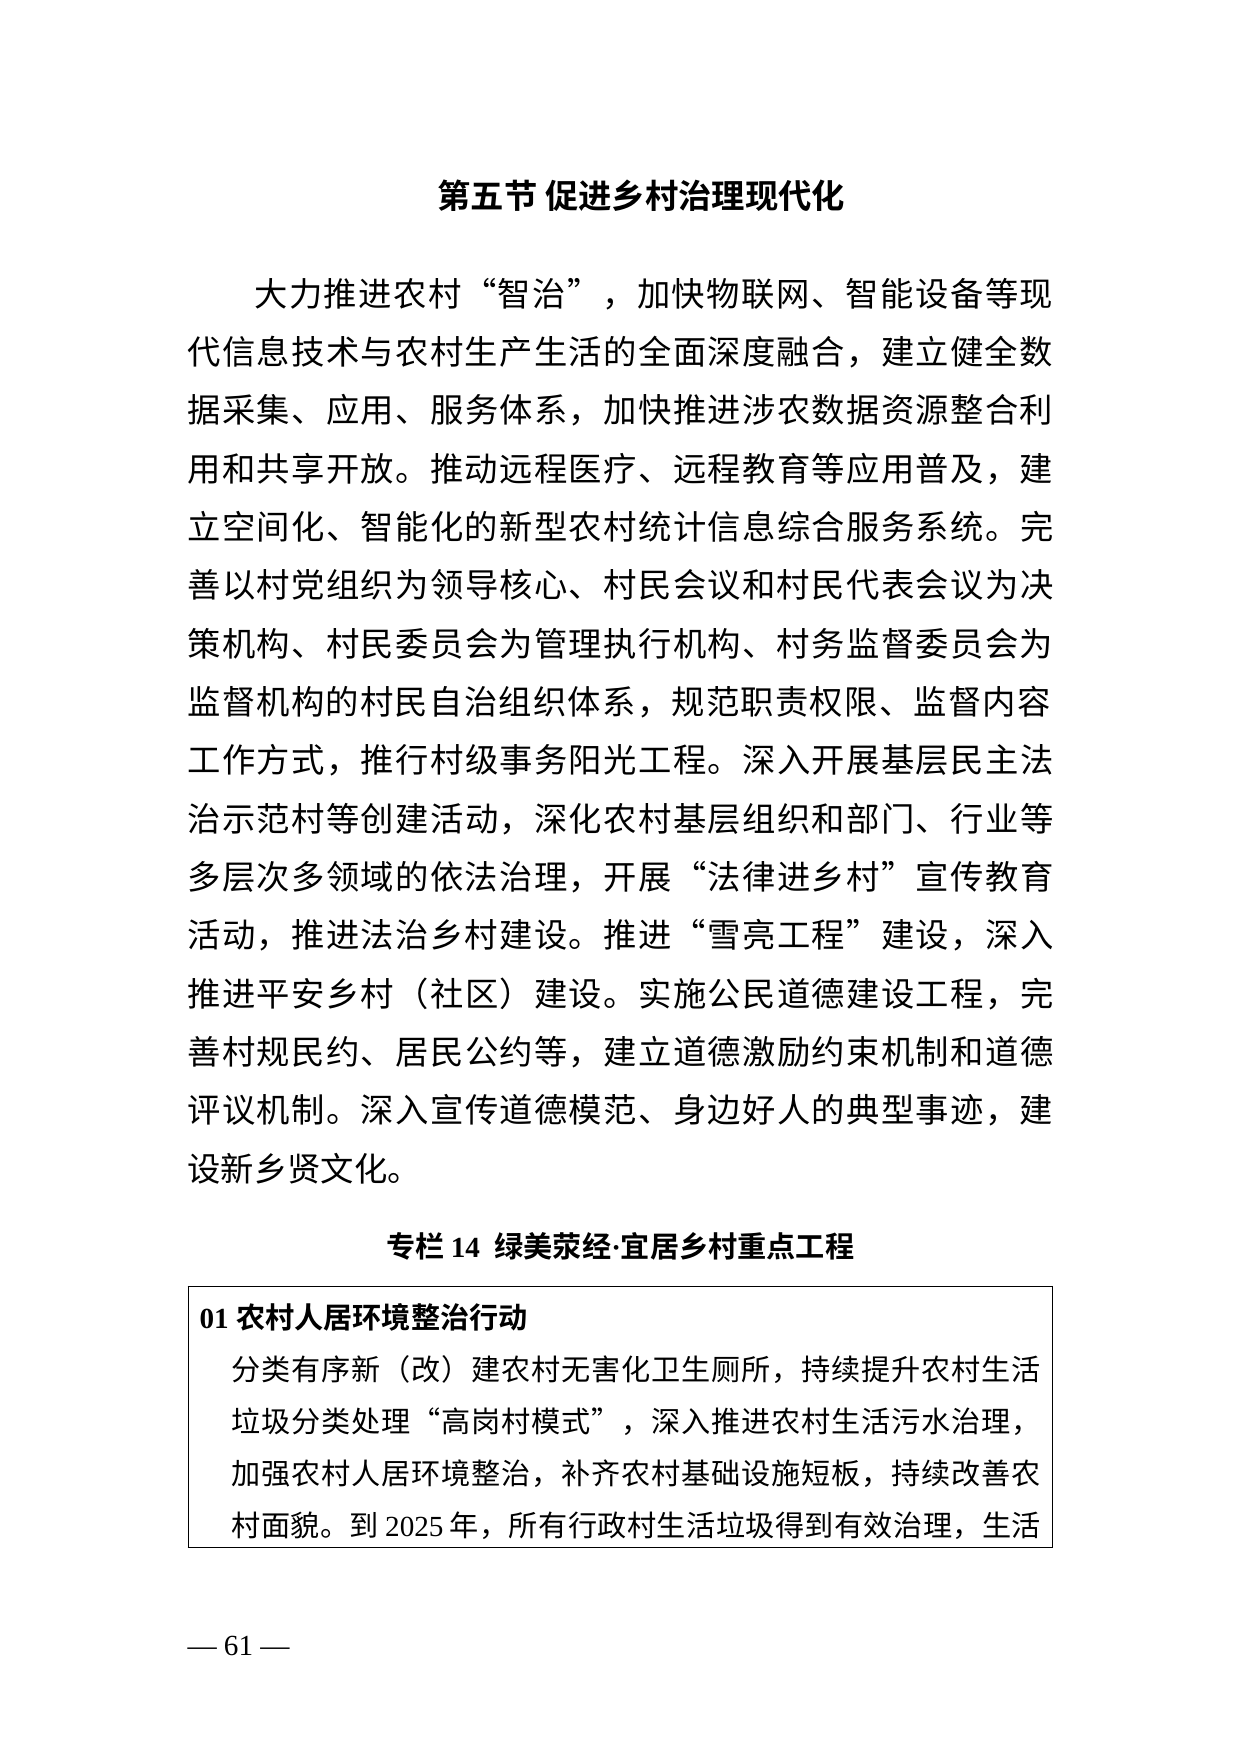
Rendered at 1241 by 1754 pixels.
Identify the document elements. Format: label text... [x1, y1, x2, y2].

text 专栏14 绿美荥经·宜居乡村重点工程 [187, 1209, 1053, 1269]
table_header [189, 1287, 1052, 1547]
text 大力推进农村“智治”，加快物联网、智能设备等现代信息技术与农村生产生活的全面深度融合，建立健全数据采集、应用、服务体系，加快推进涉农数据资源整合利用和共享开放。推动远程医疗、远程教育等应用普及，建立空间化、智能化的新型农村统计信息综合服务系统。完善以村党组织为领导核心、村民会议和村民代表会议为决策机构、村民委员会为管理执行机构、村务监督委员会为监督机构的村民自治组织体系，规范职责权限、监督内容、工作方式，推行村级事务阳光工程。深入开展基层民主法治示范村等创建活动，深化农村基层组织和部门、行业等多层次多领域的依法治理，开展“法律进乡村”宣传教育活动，推进法治乡村建设。推进“雪亮工程”建设，深入推进平安乡村（社区）建设。实施公民道德建设工程，完善村规民约、居民公约等，建立道德激励约束机制和道德评议机制。深入宣传道德模范、身边好人的典型事迹，建设新乡贤文化。 [187, 259, 1053, 1193]
subtitle 促进乡村治理现代化 [187, 162, 1053, 227]
